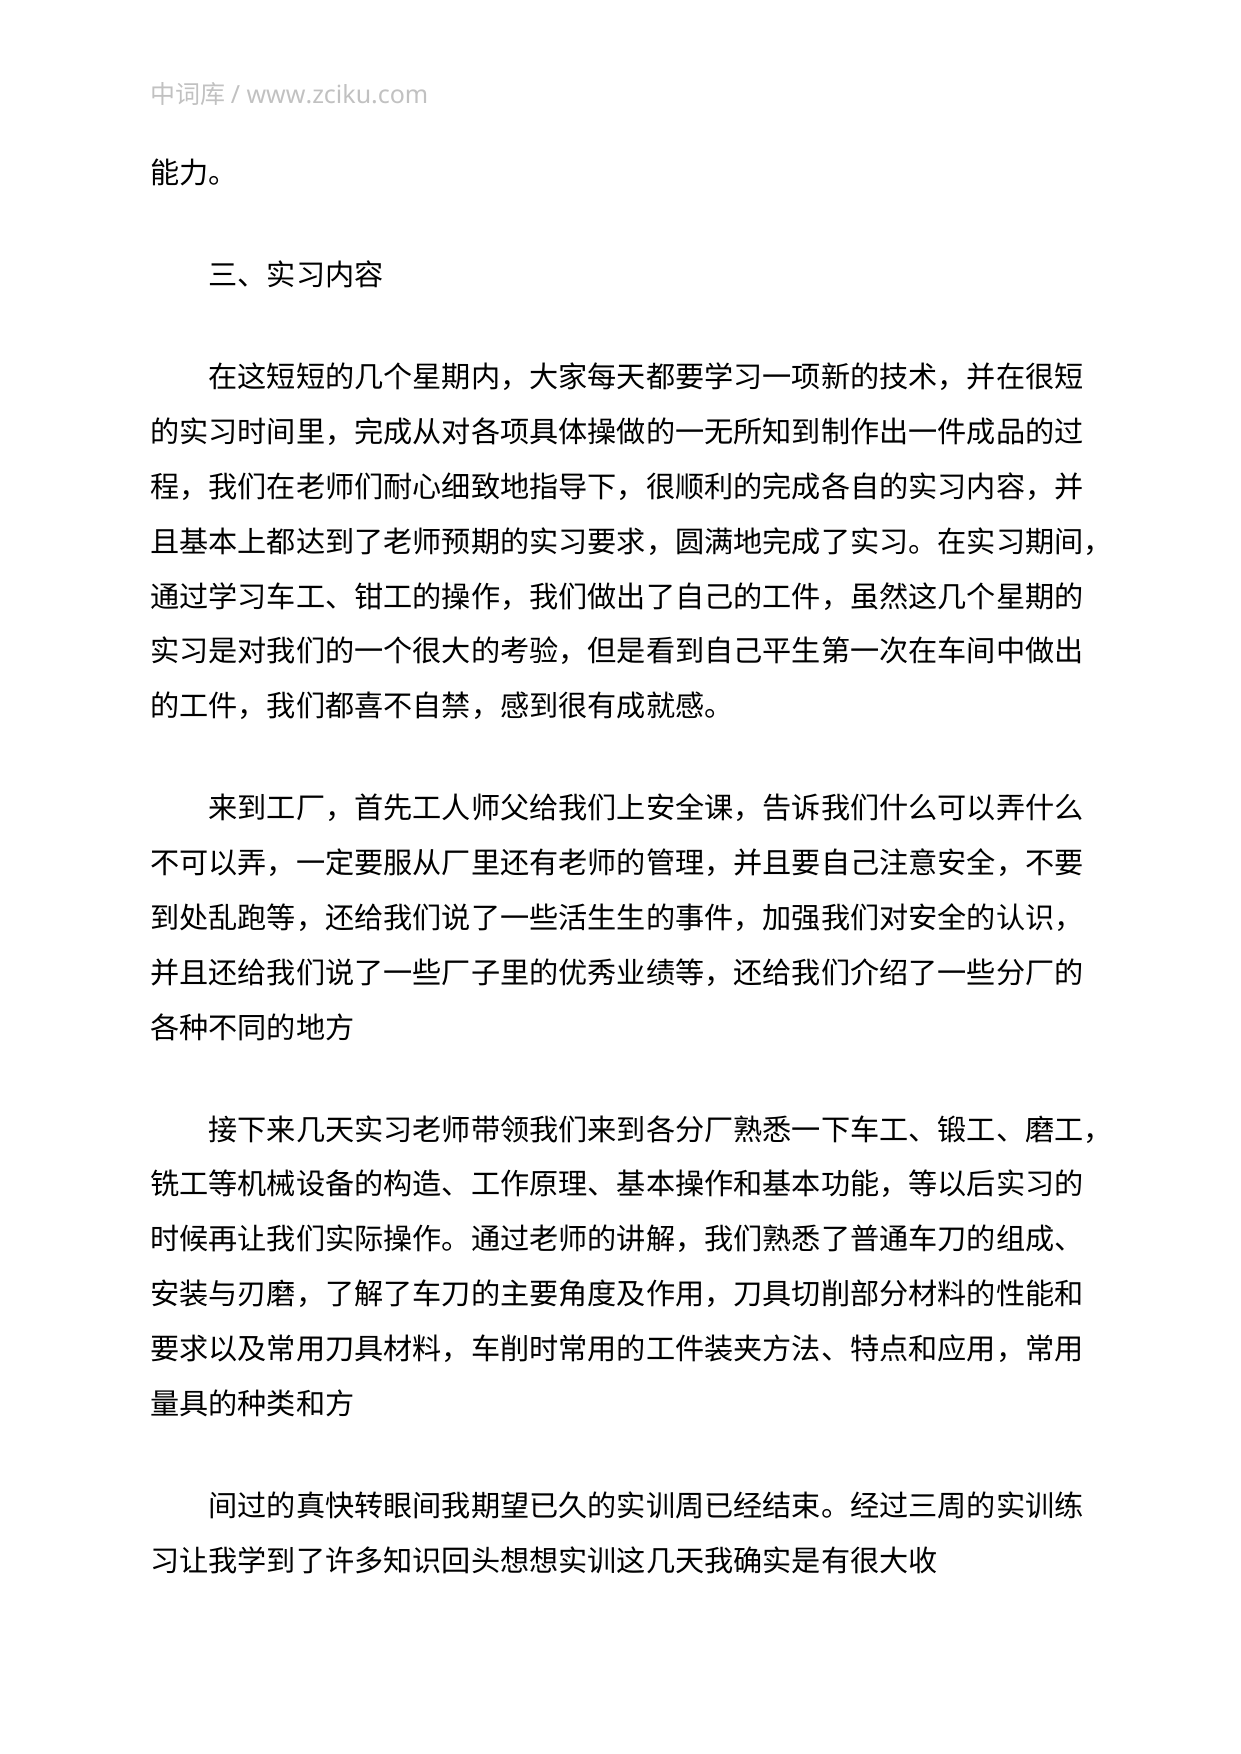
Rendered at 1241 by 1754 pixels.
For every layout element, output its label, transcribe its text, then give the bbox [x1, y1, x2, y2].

text 间过的真快转眼间我期望已久的实训周已经结束。经过三周的实训练习让我学到了许多知识回头想想实训这几天我确实是有很大收 [150, 1482, 1090, 1579]
text 三、实习内容 [150, 252, 1090, 294]
text 在这短短的几个星期内，大家每天都要学习一项新的技术，并在很短的实习时间里，完成从对各项具体操做的一无所知到制作出一件成品的过程，我们在老师们耐心细致地指导下，很顺利的完成各自的实习内容，并且基本上都达到了老师预期的实习要求，圆满地完成了实习。在实习期间，通过学习车工、钳工的操作，我们做出了自己的工件，虽然这几个星期的实习是对我们的一个很大的考验，但是看到自己平生第一次在车间中做出的工件，我们都喜不自禁，感到很有成就感。 [150, 353, 1090, 725]
text 接下来几天实习老师带领我们来到各分厂熟悉一下车工、锻工、磨工，铣工等机械设备的构造、工作原理、基本操作和基本功能，等以后实习的时候再让我们实际操作。通过老师的讲解，我们熟悉了普通车刀的组成、安装与刃磨，了解了车刀的主要角度及作用，刀具切削部分材料的性能和要求以及常用刀具材料，车削时常用的工件装夹方法、特点和应用，常用量具的种类和方 [150, 1106, 1090, 1423]
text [150, 150, 1090, 192]
text 来到工厂，首先工人师父给我们上安全课，告诉我们什么可以弄什么不可以弄，一定要服从厂里还有老师的管理，并且要自己注意安全，不要到处乱跑等，还给我们说了一些活生生的事件，加强我们对安全的认识，并且还给我们说了一些厂子里的优秀业绩等，还给我们介绍了一些分厂的各种不同的地方 [150, 785, 1090, 1047]
